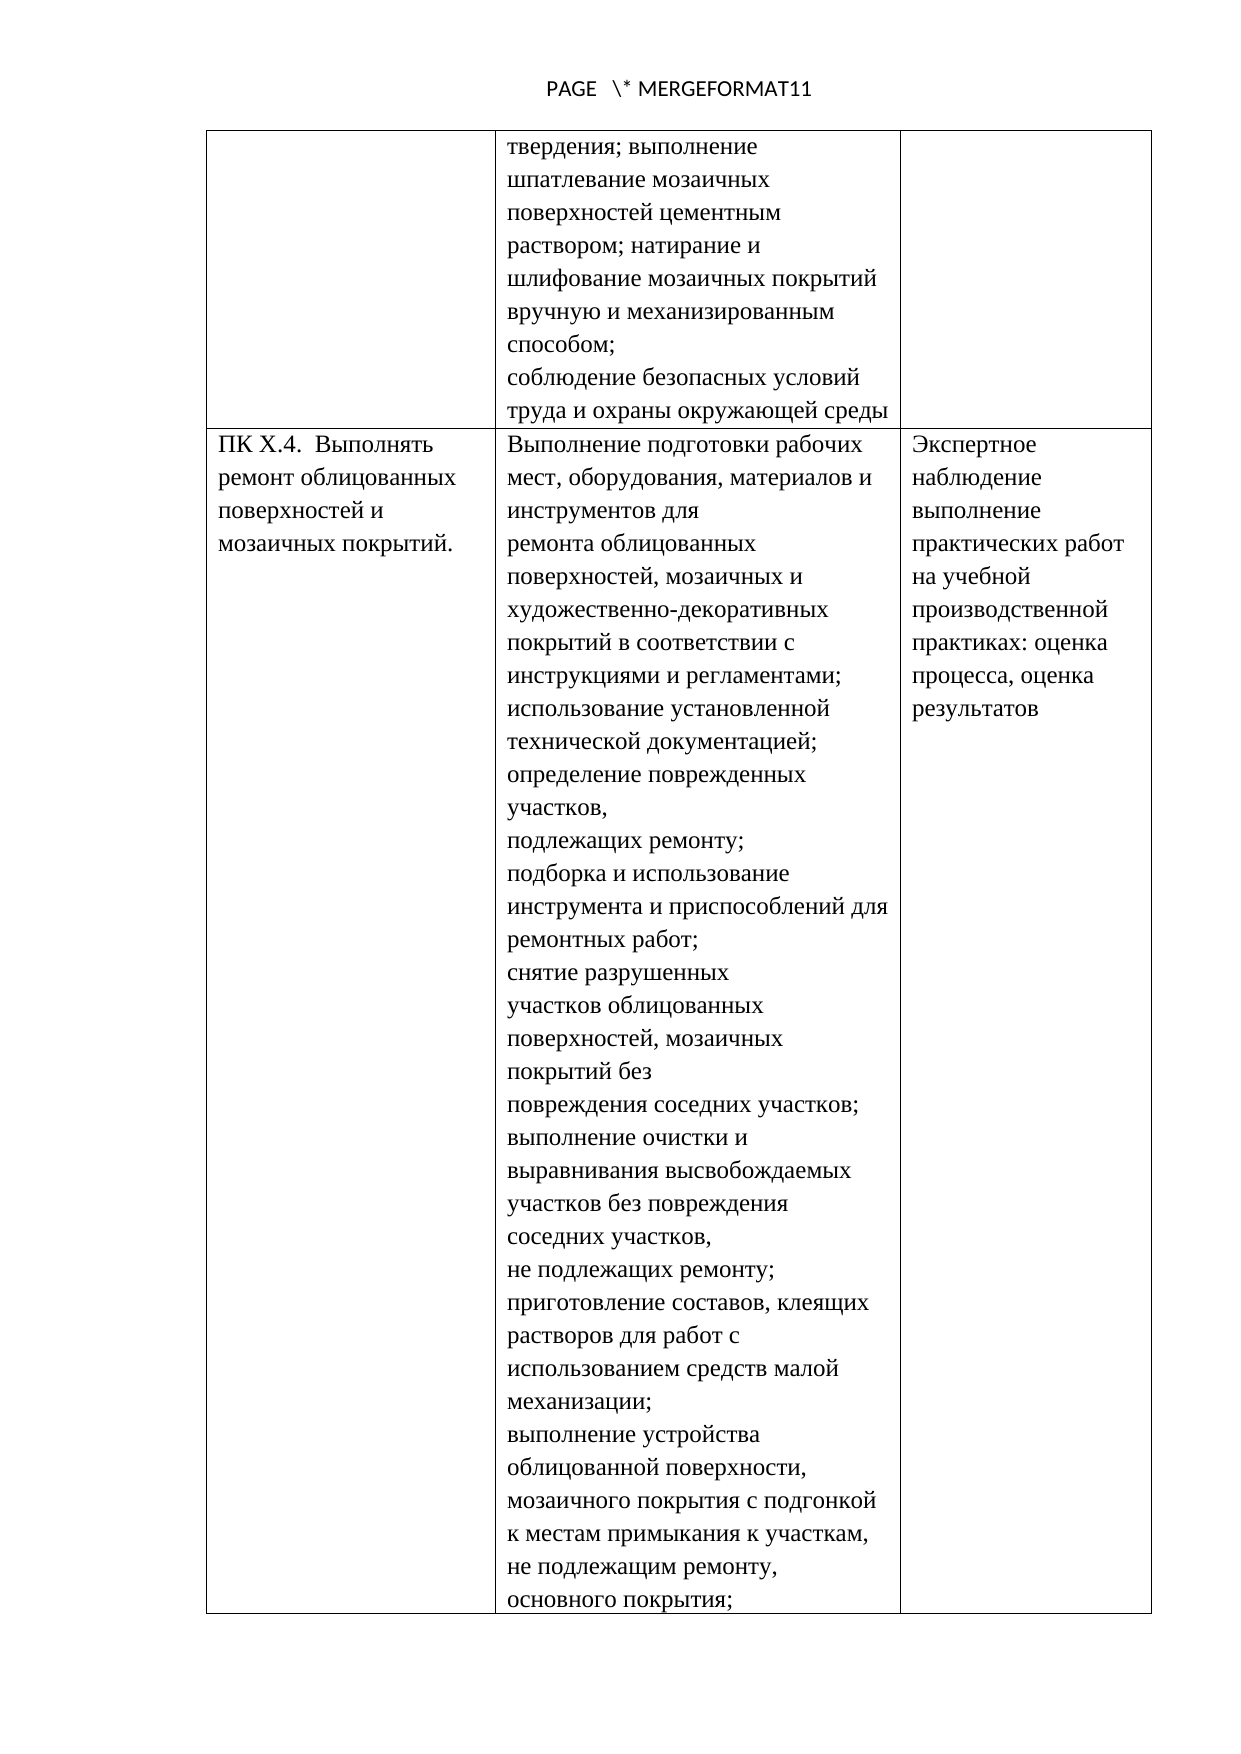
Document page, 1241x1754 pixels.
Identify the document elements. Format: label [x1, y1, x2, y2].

table_cell [496, 429, 900, 1613]
table_cell [901, 131, 1151, 428]
table_cell [207, 131, 495, 428]
table_cell [496, 131, 900, 428]
table_cell [901, 429, 1151, 1613]
table_cell [207, 429, 495, 1613]
